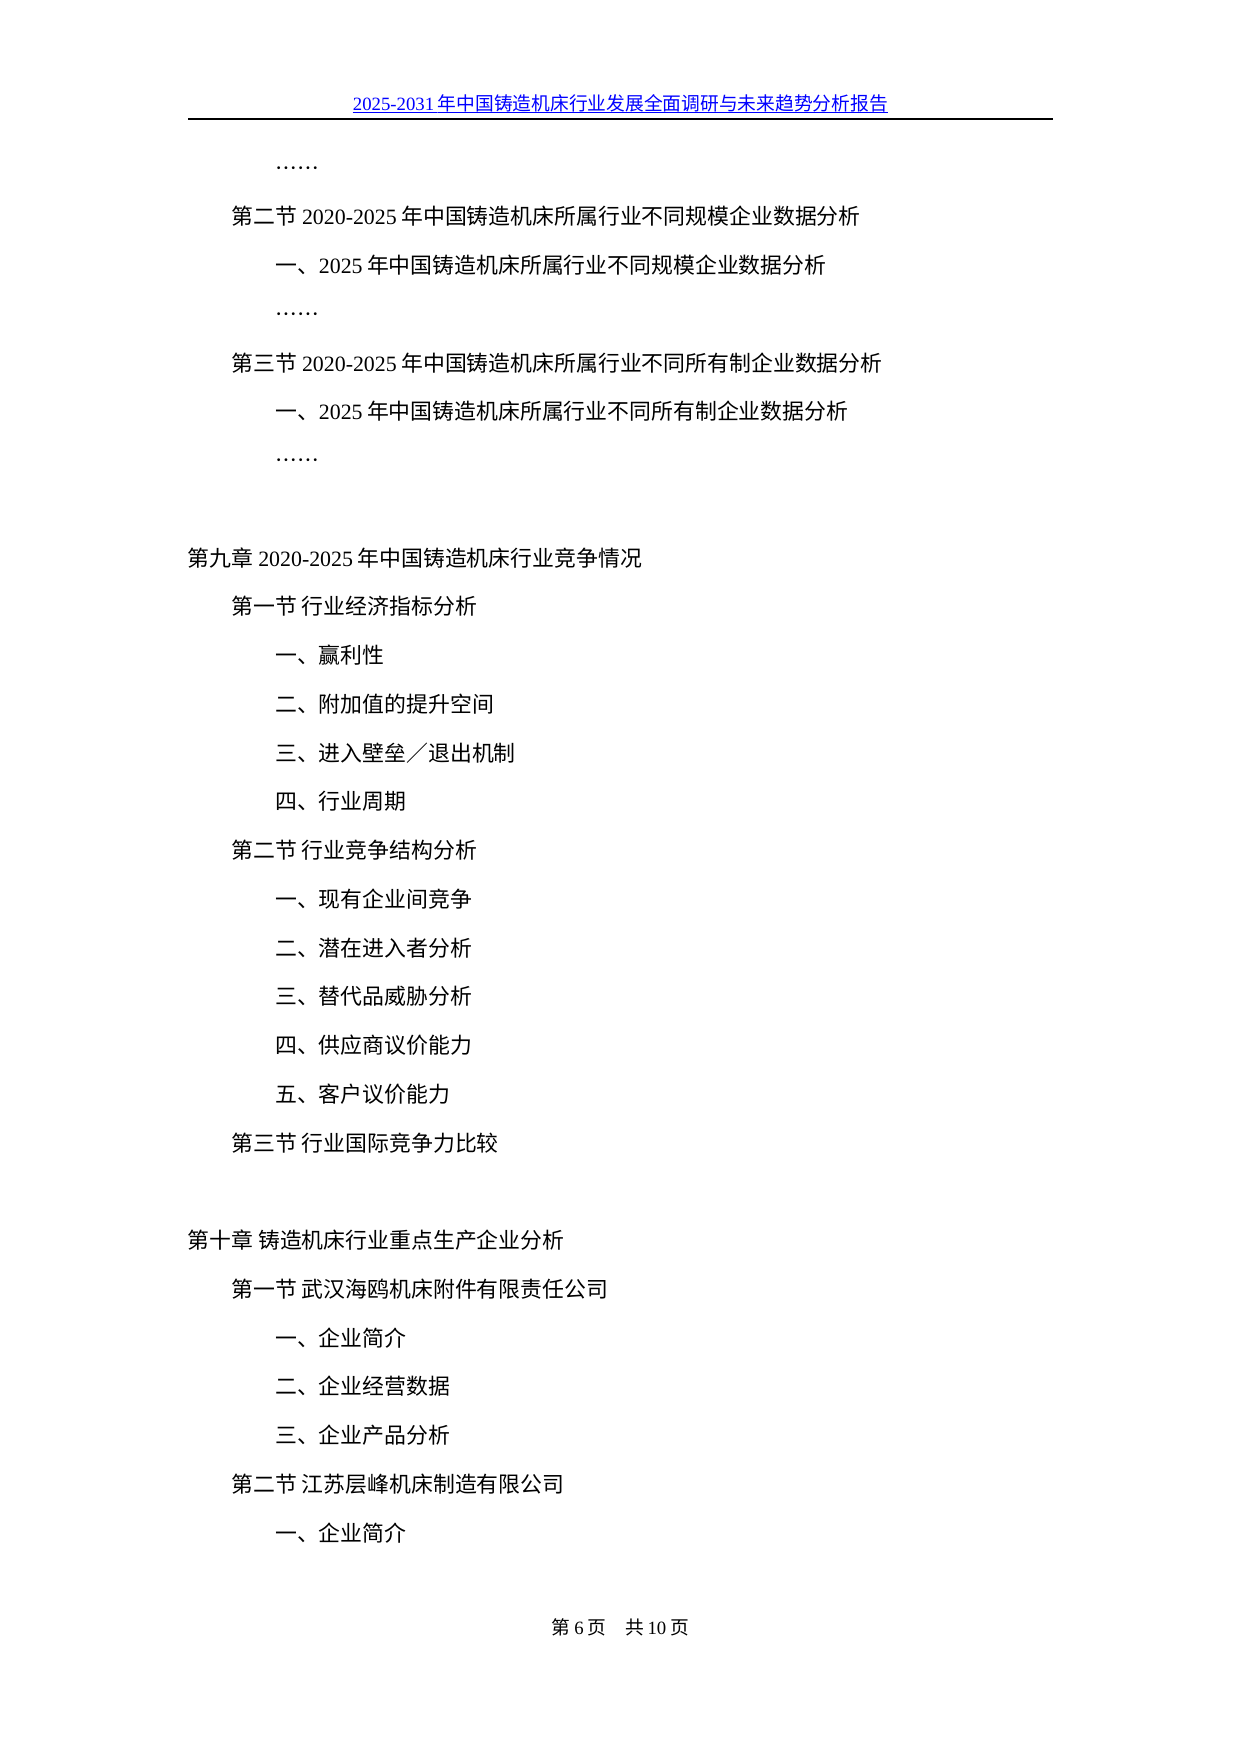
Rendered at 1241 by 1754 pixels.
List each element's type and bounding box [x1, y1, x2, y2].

text [187, 150, 1053, 1548]
